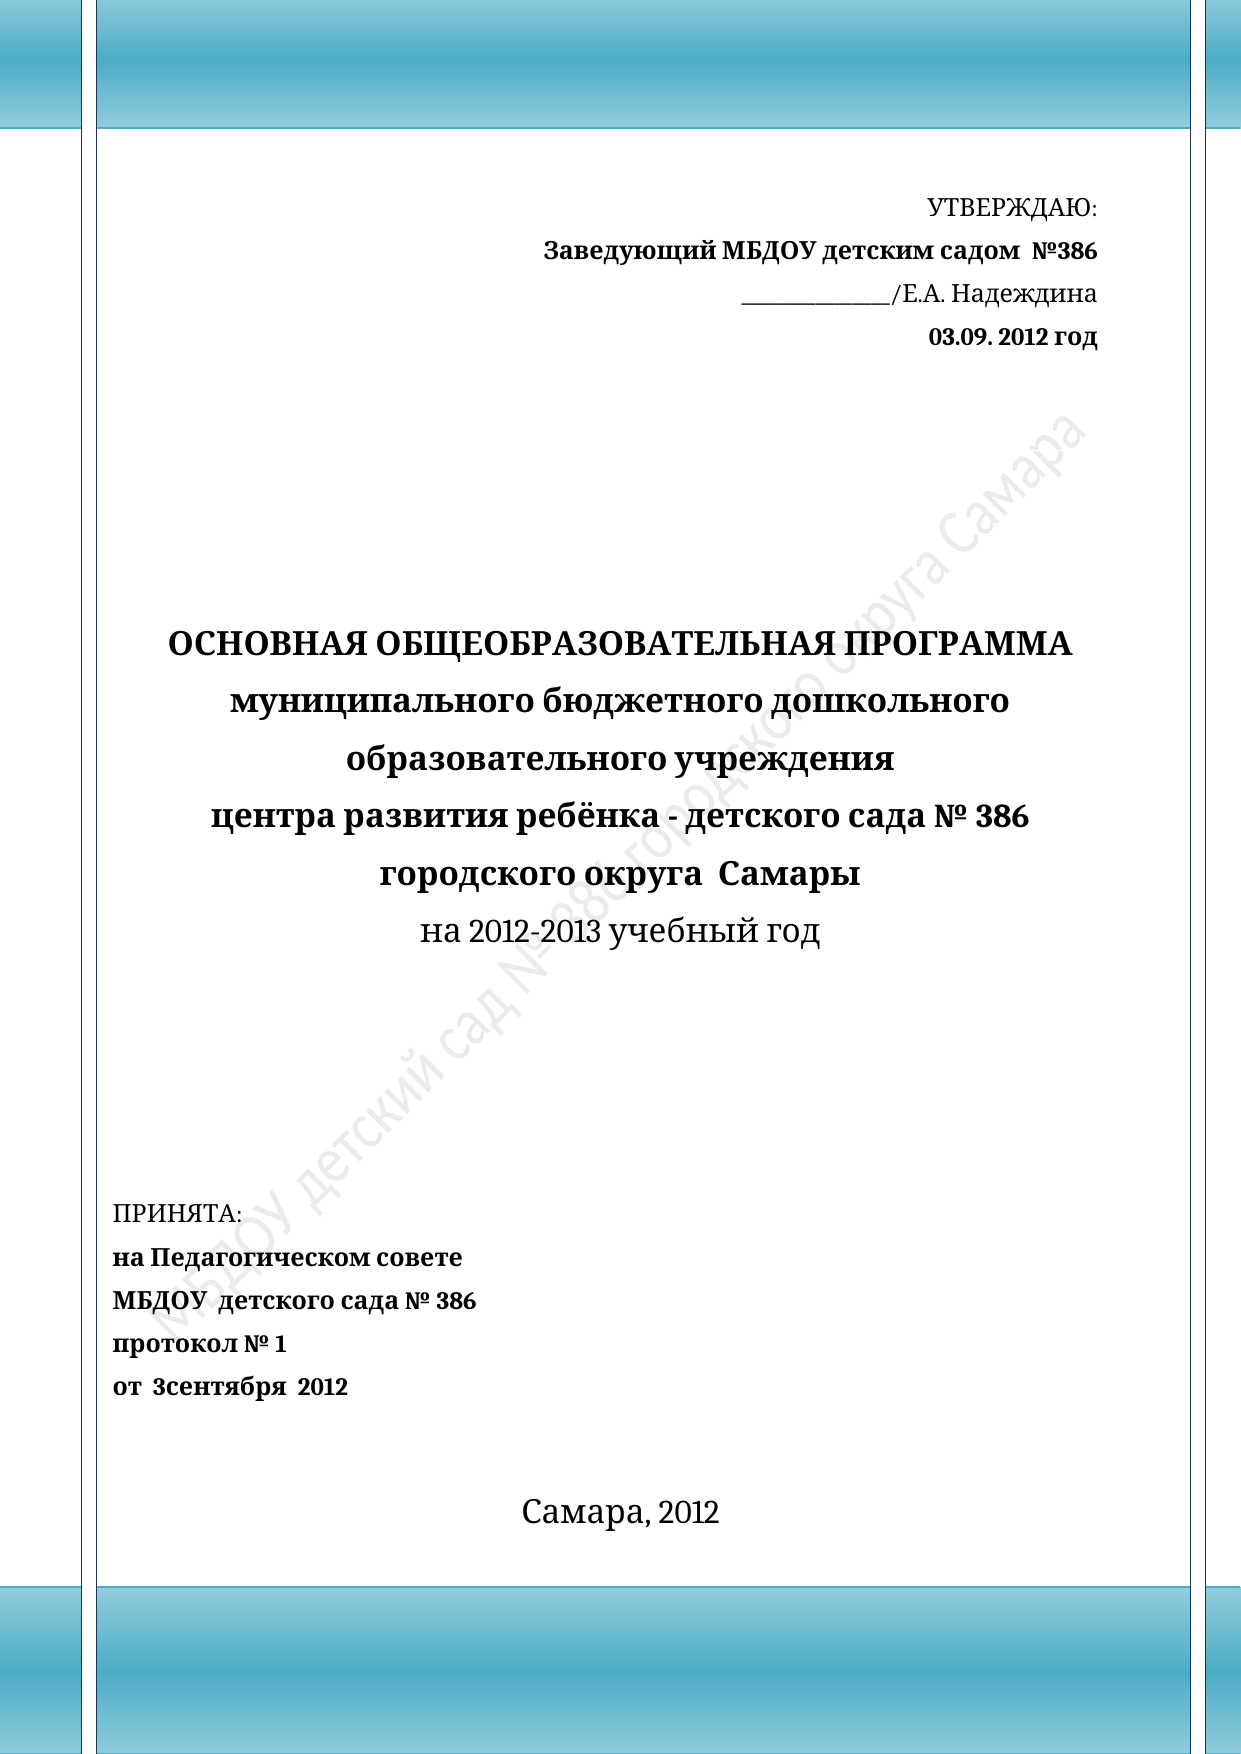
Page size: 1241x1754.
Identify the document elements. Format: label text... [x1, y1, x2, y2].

subtitle ОСНОВНАЯ ОБЩЕОБРАЗОВАТЕЛЬНАЯ ПРОГРАММА [112, 625, 1128, 664]
text ПРИНЯТА: [112, 1200, 1128, 1229]
text муниципального бюджетного дошкольного [112, 683, 1128, 721]
text МБДОУ детского сада № 386 [112, 1287, 1128, 1315]
text на Педагогическом совете [112, 1243, 1128, 1272]
text образовательного учреждения [112, 740, 1128, 779]
table_header УТВЕРЖДАЮ: Заведующий МБДОУ детским садом №386 ________________/Е.А. Надеждина 03.09. 2012 год [311, 194, 1108, 450]
text протокол № 1 [112, 1330, 1128, 1358]
text Самара, 2012 [112, 1493, 1128, 1531]
text от 3сентября 2012 [112, 1373, 1128, 1402]
text городского округа Самары [112, 855, 1128, 894]
text на 2012-2013 учебный год [112, 913, 1128, 951]
text центра развития ребёнка - детского сада № 386 [112, 798, 1128, 836]
